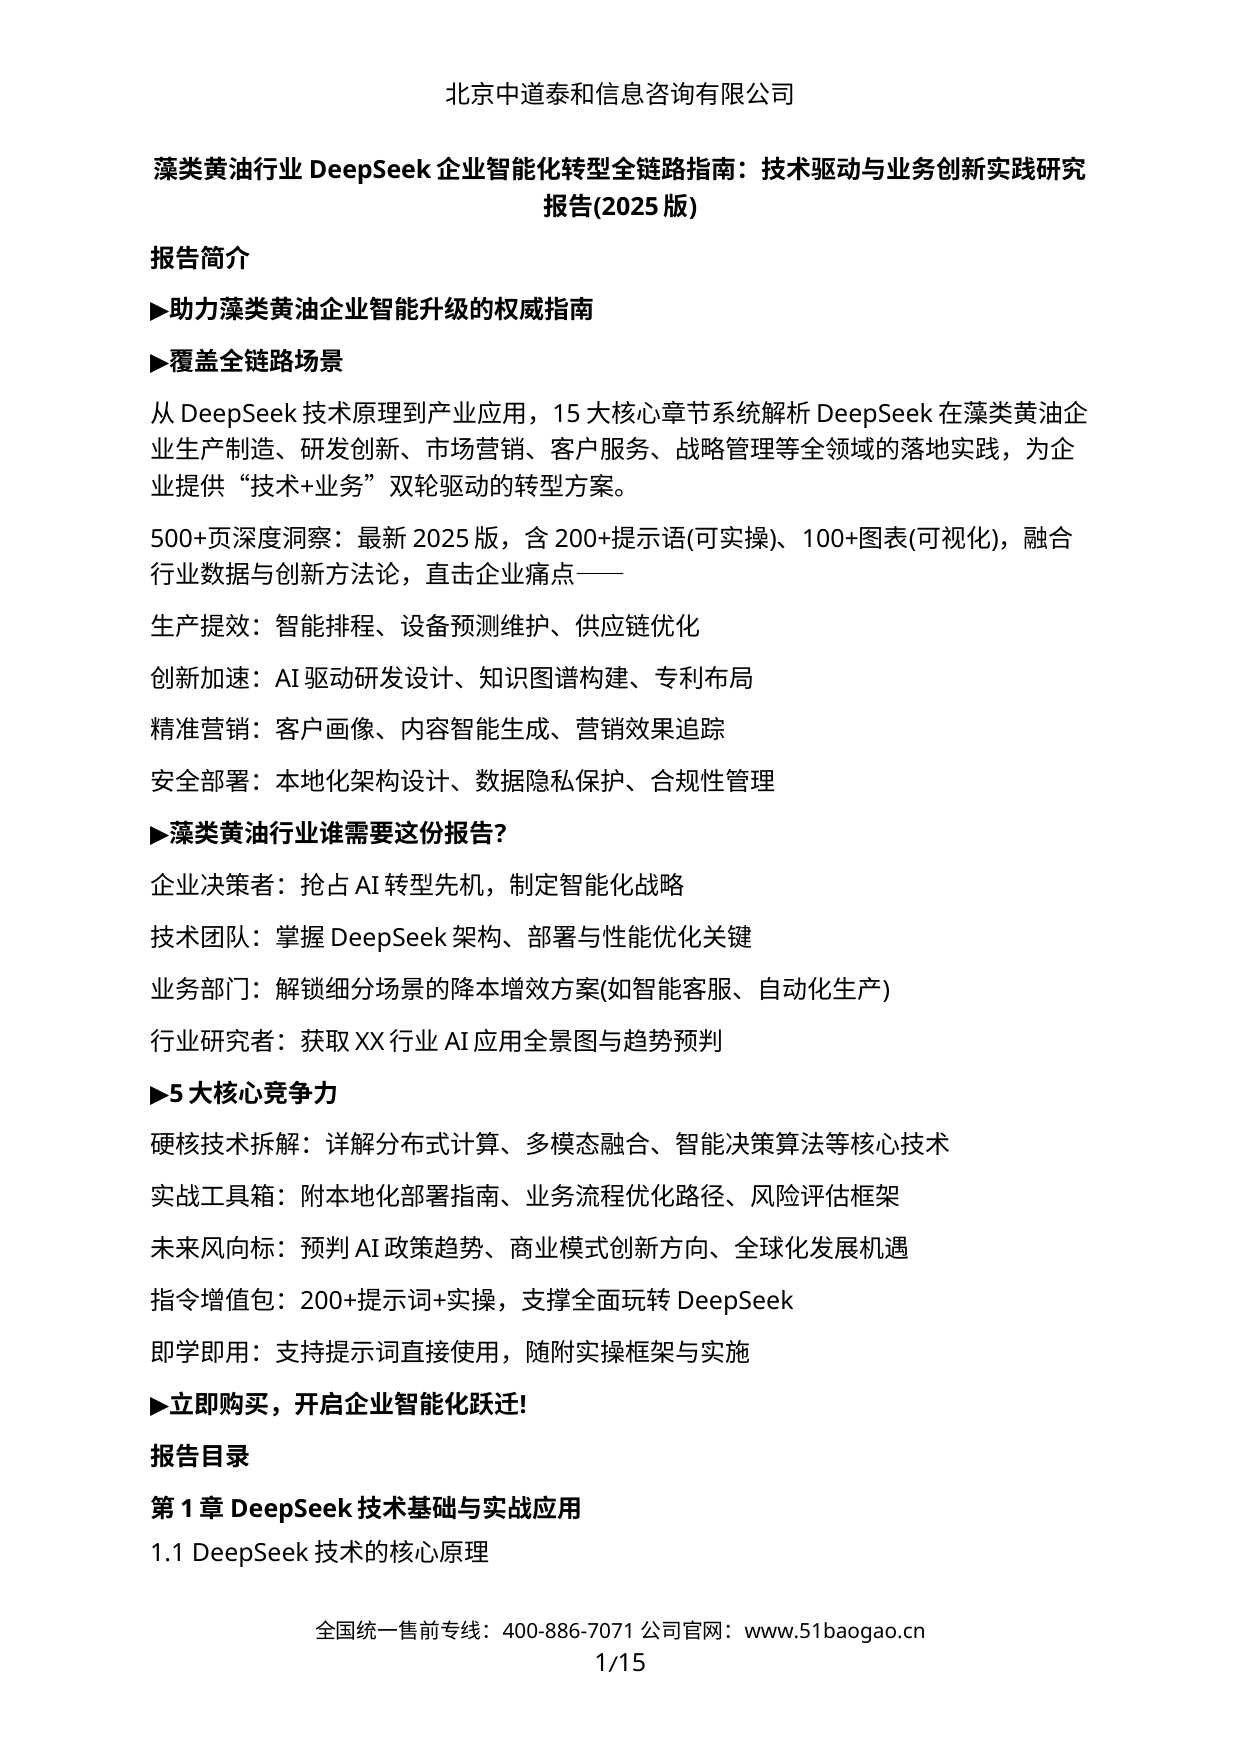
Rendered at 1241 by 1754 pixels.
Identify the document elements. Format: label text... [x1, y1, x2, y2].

text 第1章 DeepSeek技术基础与实战应用 [150, 1488, 1090, 1524]
text 未来风向标：预判AI政策趋势、商业模式创新方向、全球化发展机遇 [150, 1229, 1090, 1265]
text 即学即用：支持提示词直接使用，随附实操框架与实施 [150, 1332, 1090, 1369]
text 从DeepSeek技术原理到产业应用，15大核心章节系统解析DeepSeek在藻类黄油企业生产制造、研发创新、市场营销、客户服务、战略管理等全领域的落地实践，为企业提供“技术+业务”双轮驱动的转型方案。 [150, 394, 1090, 502]
text ▶藻类黄油行业谁需要这份报告? [150, 814, 1090, 850]
text 生产提效：智能排程、设备预测维护、供应链优化 [150, 606, 1090, 642]
text 行业研究者：获取XX行业AI应用全景图与趋势预判 [150, 1021, 1090, 1057]
text 报告目录 [150, 1436, 1090, 1472]
text 报告简介 [150, 238, 1090, 274]
text 实战工具箱：附本地化部署指南、业务流程优化路径、风险评估框架 [150, 1177, 1090, 1213]
text 企业决策者：抢占AI转型先机，制定智能化战略 [150, 866, 1090, 902]
text 藻类黄油行业DeepSeek企业智能化转型全链路指南：技术驱动与业务创新实践研究报告(2025版) [150, 150, 1090, 222]
text ▶5大核心竞争力 [150, 1073, 1090, 1109]
text 1.1 DeepSeek技术的核心原理 [150, 1532, 1090, 1568]
text ▶立即购买，开启企业智能化跃迁! [150, 1384, 1090, 1421]
text 精准营销：客户画像、内容智能生成、营销效果追踪 [150, 710, 1090, 746]
text 业务部门：解锁细分场景的降本增效方案(如智能客服、自动化生产) [150, 969, 1090, 1006]
text ▶助力藻类黄油企业智能升级的权威指南 [150, 290, 1090, 326]
text 安全部署：本地化架构设计、数据隐私保护、合规性管理 [150, 762, 1090, 798]
text 指令增值包：200+提示词+实操，支撑全面玩转DeepSeek [150, 1281, 1090, 1317]
text ▶覆盖全链路场景 [150, 342, 1090, 378]
text 500+页深度洞察：最新2025版，含200+提示语(可实操)、100+图表(可视化)，融合行业数据与创新方法论，直击企业痛点—— [150, 518, 1090, 591]
text 技术团队：掌握DeepSeek架构、部署与性能优化关键 [150, 917, 1090, 954]
text 硬核技术拆解：详解分布式计算、多模态融合、智能决策算法等核心技术 [150, 1125, 1090, 1161]
text 创新加速：AI驱动研发设计、知识图谱构建、专利布局 [150, 658, 1090, 694]
